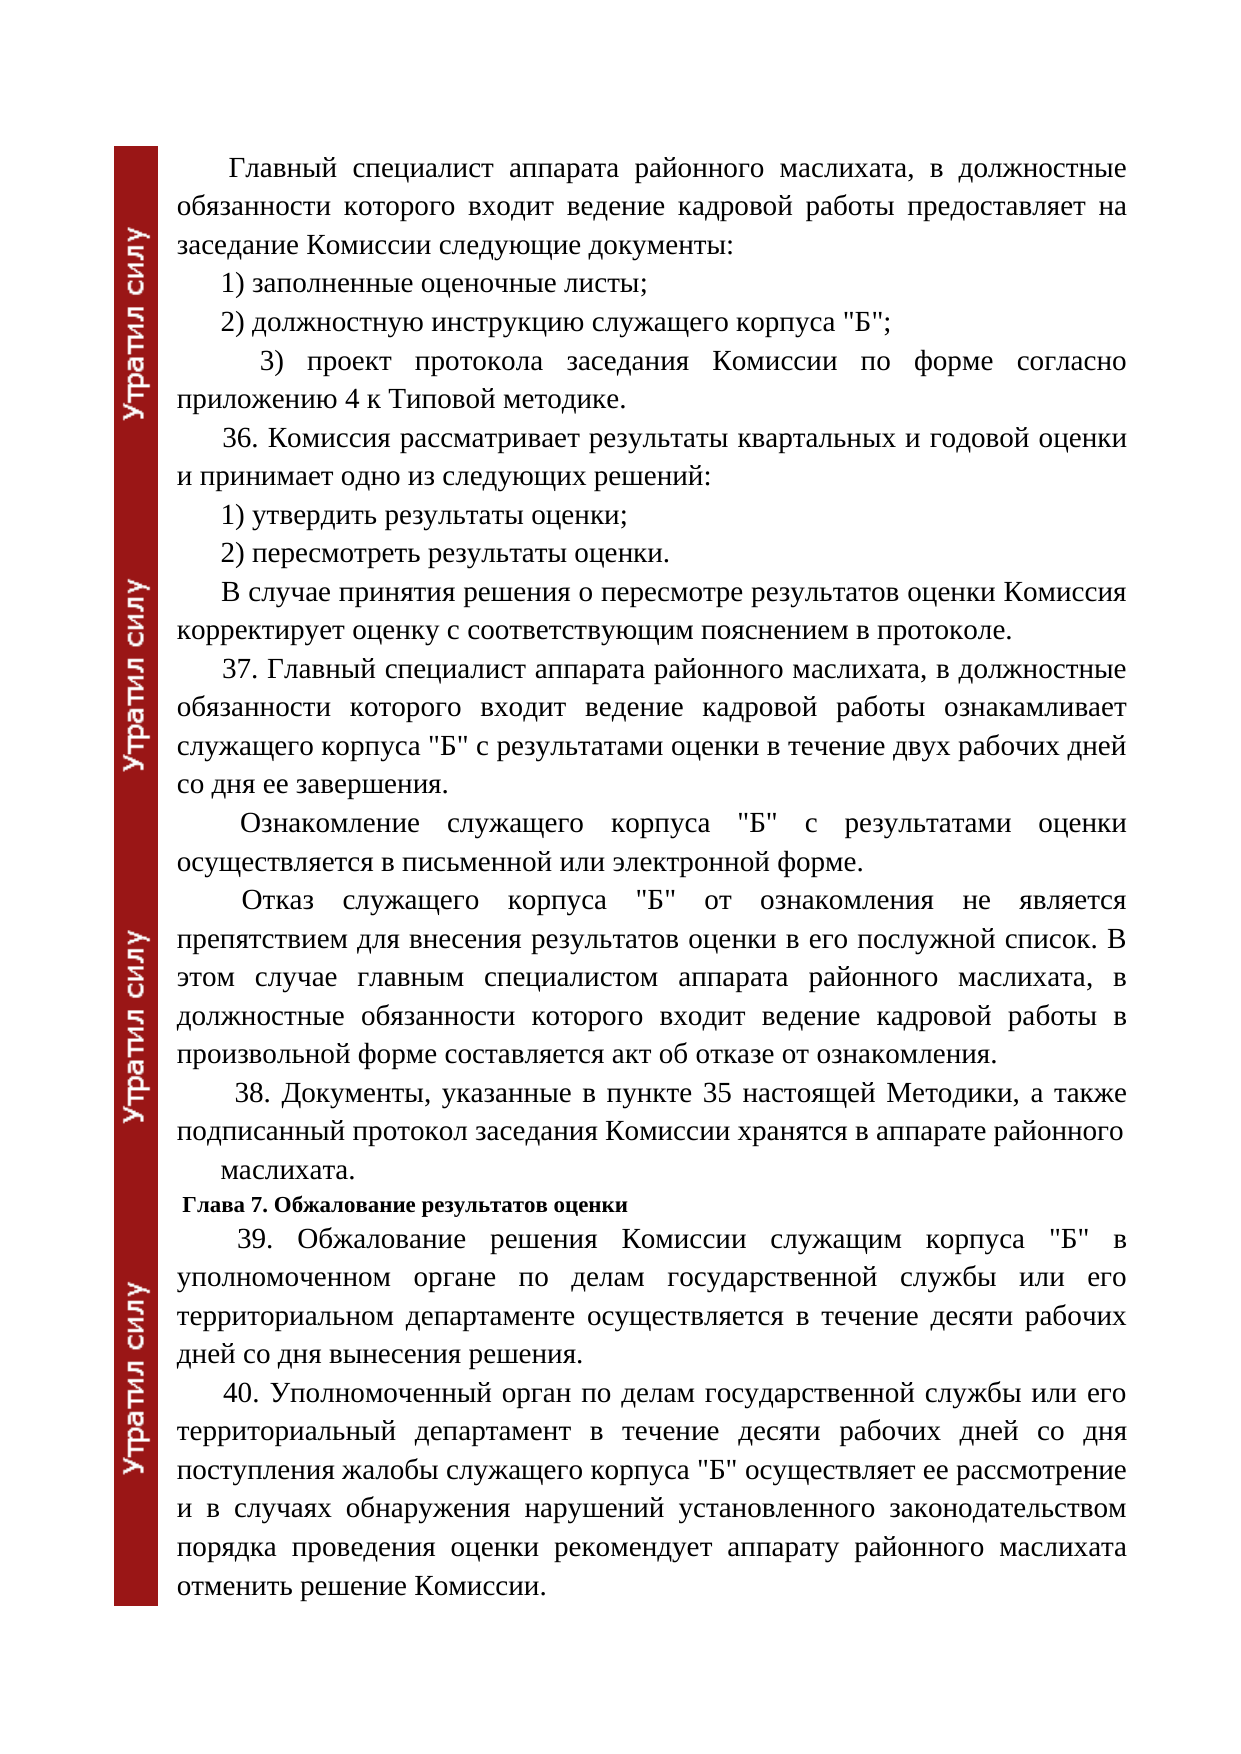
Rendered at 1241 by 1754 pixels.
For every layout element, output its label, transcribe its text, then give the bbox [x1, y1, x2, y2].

picture [114, 1217, 158, 1221]
picture [114, 261, 158, 266]
picture [114, 1070, 158, 1075]
picture [114, 646, 158, 651]
text В случае принятия решения о пересмотре результатов оценки Комиссия корректирует оценку с соответствующим пояснением в протоколе. [112, 574, 1128, 646]
picture [114, 800, 158, 805]
picture [114, 415, 158, 420]
text Ознакомление служащего корпуса "Б" с результатами оценки осуществляется в письменной или электронной форме. [112, 805, 1128, 877]
picture [114, 1147, 158, 1152]
picture [114, 530, 158, 535]
text 2) должностную инструкцию служащего корпуса "Б"; [112, 304, 1128, 338]
picture [114, 1186, 158, 1191]
text 37. Главный специалист аппарата районного маслихата, в должностные обязанности которого входит ведение кадровой работы ознакамливает служащего корпуса "Б" с результатами оценки в течение двух рабочих дней со дня ее завершения. [112, 651, 1128, 800]
picture [114, 569, 158, 574]
picture [114, 492, 158, 497]
picture [114, 299, 158, 304]
text 39. Обжалование решения Комиссии служащим корпуса "Б" в уполномоченном органе по делам государственной службы или его территориальном департаменте осуществляется в течение десяти рабочих дней со дня вынесения решения. [112, 1221, 1128, 1370]
text 1) заполненные оценочные листы; [112, 266, 1128, 299]
text Главный специалист аппарата районного маслихата, в должностные обязанности которого входит ведение кадровой работы предоставляет на заседание Комиссии следующие документы: [112, 150, 1128, 261]
text маслихата. [112, 1152, 1128, 1186]
text 36. Комиссия рассматривает результаты квартальных и годовой оценки и принимает одно из следующих решений: [112, 420, 1128, 492]
picture [114, 146, 158, 150]
text Отказ служащего корпуса "Б" от ознакомления не является препятствием для внесения результатов оценки в его послужной список. В этом случае главным специалистом аппарата районного маслихата, в должностные обязанности которого входит ведение кадровой работы в произвольной форме составляется акт об отказе от ознакомления. [112, 882, 1128, 1070]
picture [114, 1370, 158, 1375]
text Глава 7. Обжалование результатов оценки [112, 1191, 1128, 1217]
picture [114, 338, 158, 343]
text 1) утвердить результаты оценки; [112, 497, 1128, 530]
text 3) проект протокола заседания Комиссии по форме согласно приложению 4 к Типовой методике. [112, 343, 1128, 415]
picture [114, 1601, 158, 1606]
text 38. Документы, указанные в пункте 35 настоящей Методики, а также подписанный протокол заседания Комиссии хранятся в аппарате районного [112, 1075, 1128, 1147]
text 40. Уполномоченный орган по делам государственной службы или его территориальный департамент в течение десяти рабочих дней со дня поступления жалобы служащего корпуса "Б" осуществляет ее рассмотрение и в случаях обнаружения нарушений установленного законодательством порядка проведения оценки рекомендует аппарату районного маслихата отменить решение Комиссии. [112, 1375, 1128, 1601]
text 2) пересмотреть результаты оценки. [112, 535, 1128, 569]
picture [114, 877, 158, 882]
